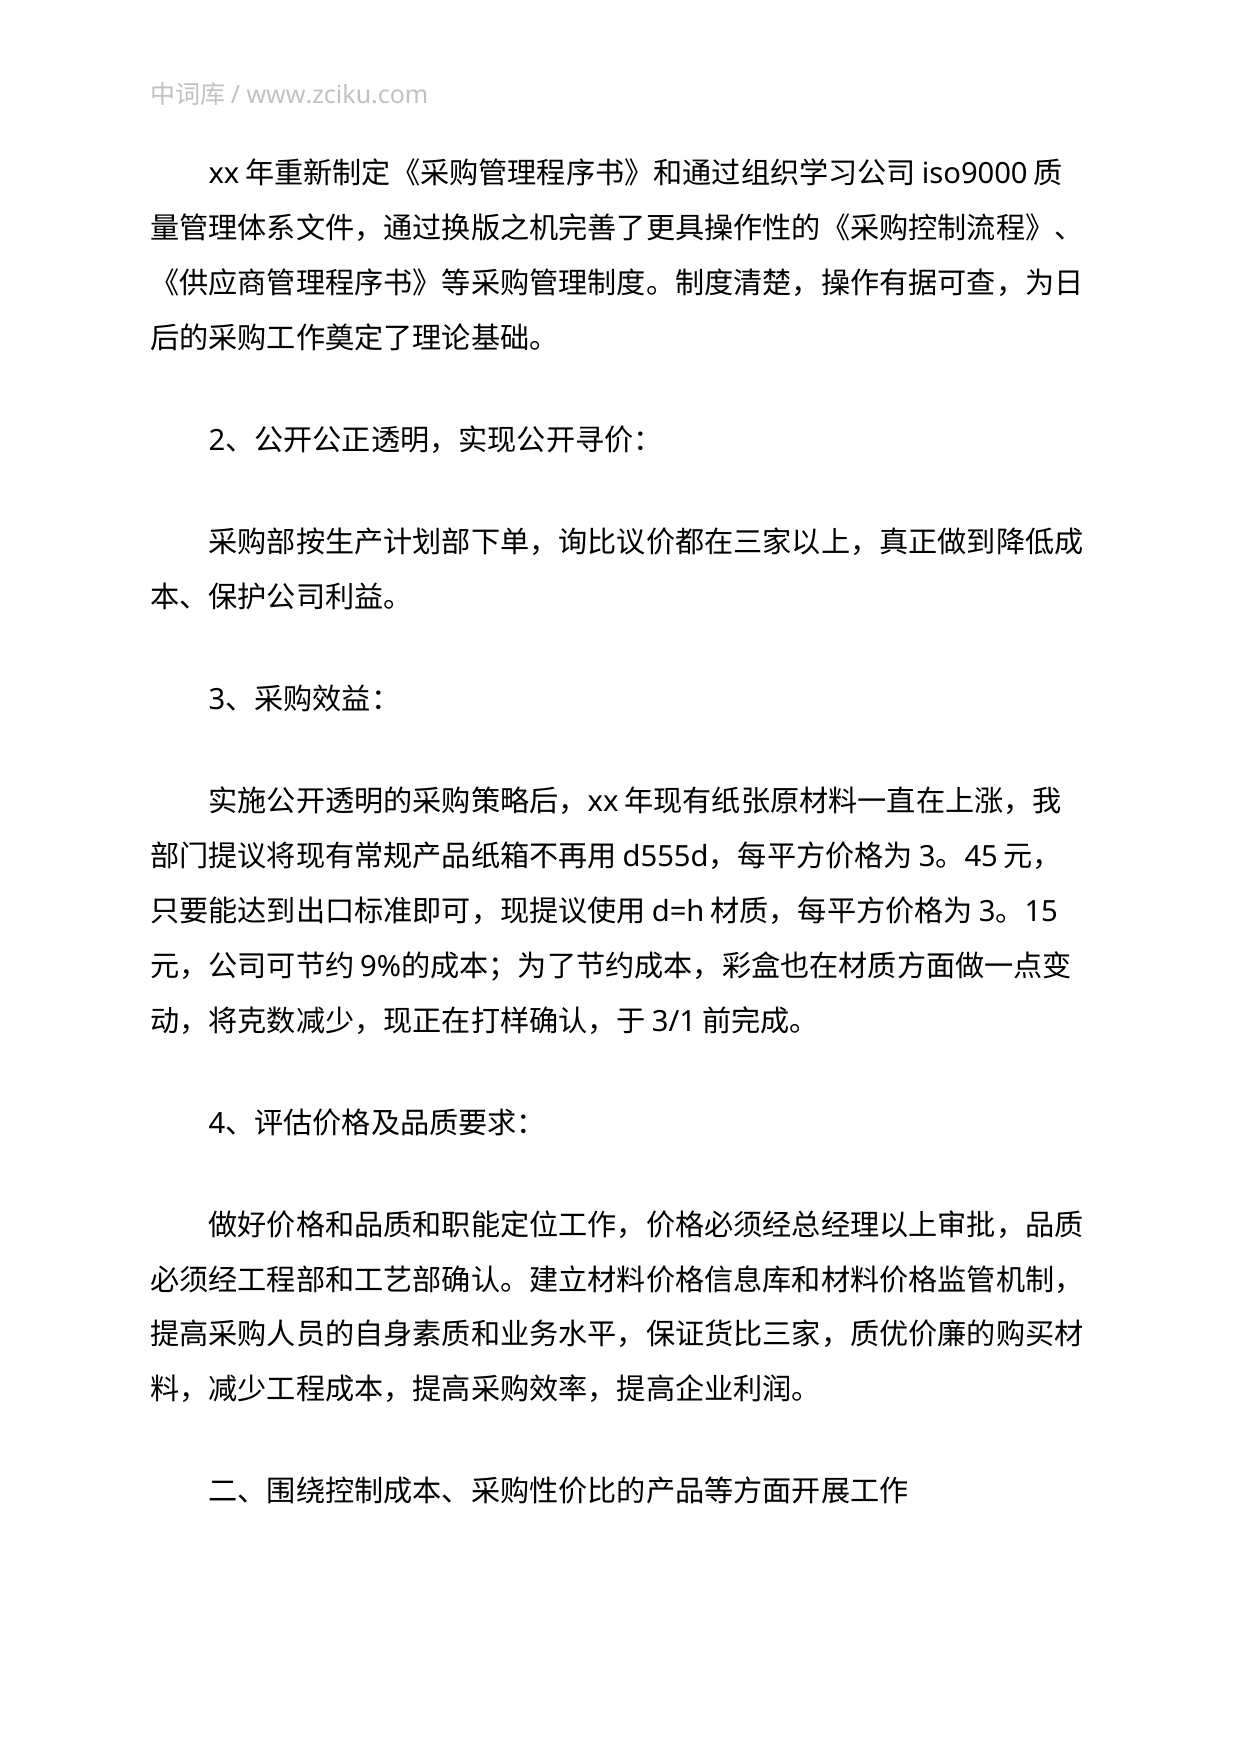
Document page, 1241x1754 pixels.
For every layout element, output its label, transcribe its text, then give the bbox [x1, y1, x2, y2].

text 采购部按生产计划部下单，询比议价都在三家以上，真正做到降低成本、保护公司利益。 [150, 518, 1090, 616]
text xx年重新制定《采购管理程序书》和通过组织学习公司iso9000质量管理体系文件，通过换版之机完善了更具操作性的《采购控制流程》、《供应商管理程序书》等采购管理制度。制度清楚，操作有据可查，为日后的采购工作奠定了理论基础。 [150, 150, 1090, 357]
text 2、公开公正透明，实现公开寻价： [150, 417, 1090, 459]
text 实施公开透明的采购策略后，xx年现有纸张原材料一直在上涨，我部门提议将现有常规产品纸箱不再用d555d，每平方价格为3。45元，只要能达到出口标准即可，现提议使用d=h材质，每平方价格为3。15元，公司可节约9%的成本；为了节约成本，彩盒也在材质方面做一点变动，将克数减少，现正在打样确认，于3/1前完成。 [150, 777, 1090, 1039]
text 3、采购效益： [150, 675, 1090, 718]
text 做好价格和品质和职能定位工作，价格必须经总经理以上审批，品质必须经工程部和工艺部确认。建立材料价格信息库和材料价格监管机制，提高采购人员的自身素质和业务水平，保证货比三家，质优价廉的购买材料，减少工程成本，提高采购效率，提高企业利润。 [150, 1201, 1090, 1408]
text 二、围绕控制成本、采购性价比的产品等方面开展工作 [150, 1468, 1090, 1510]
text 4、评估价格及品质要求： [150, 1099, 1090, 1142]
